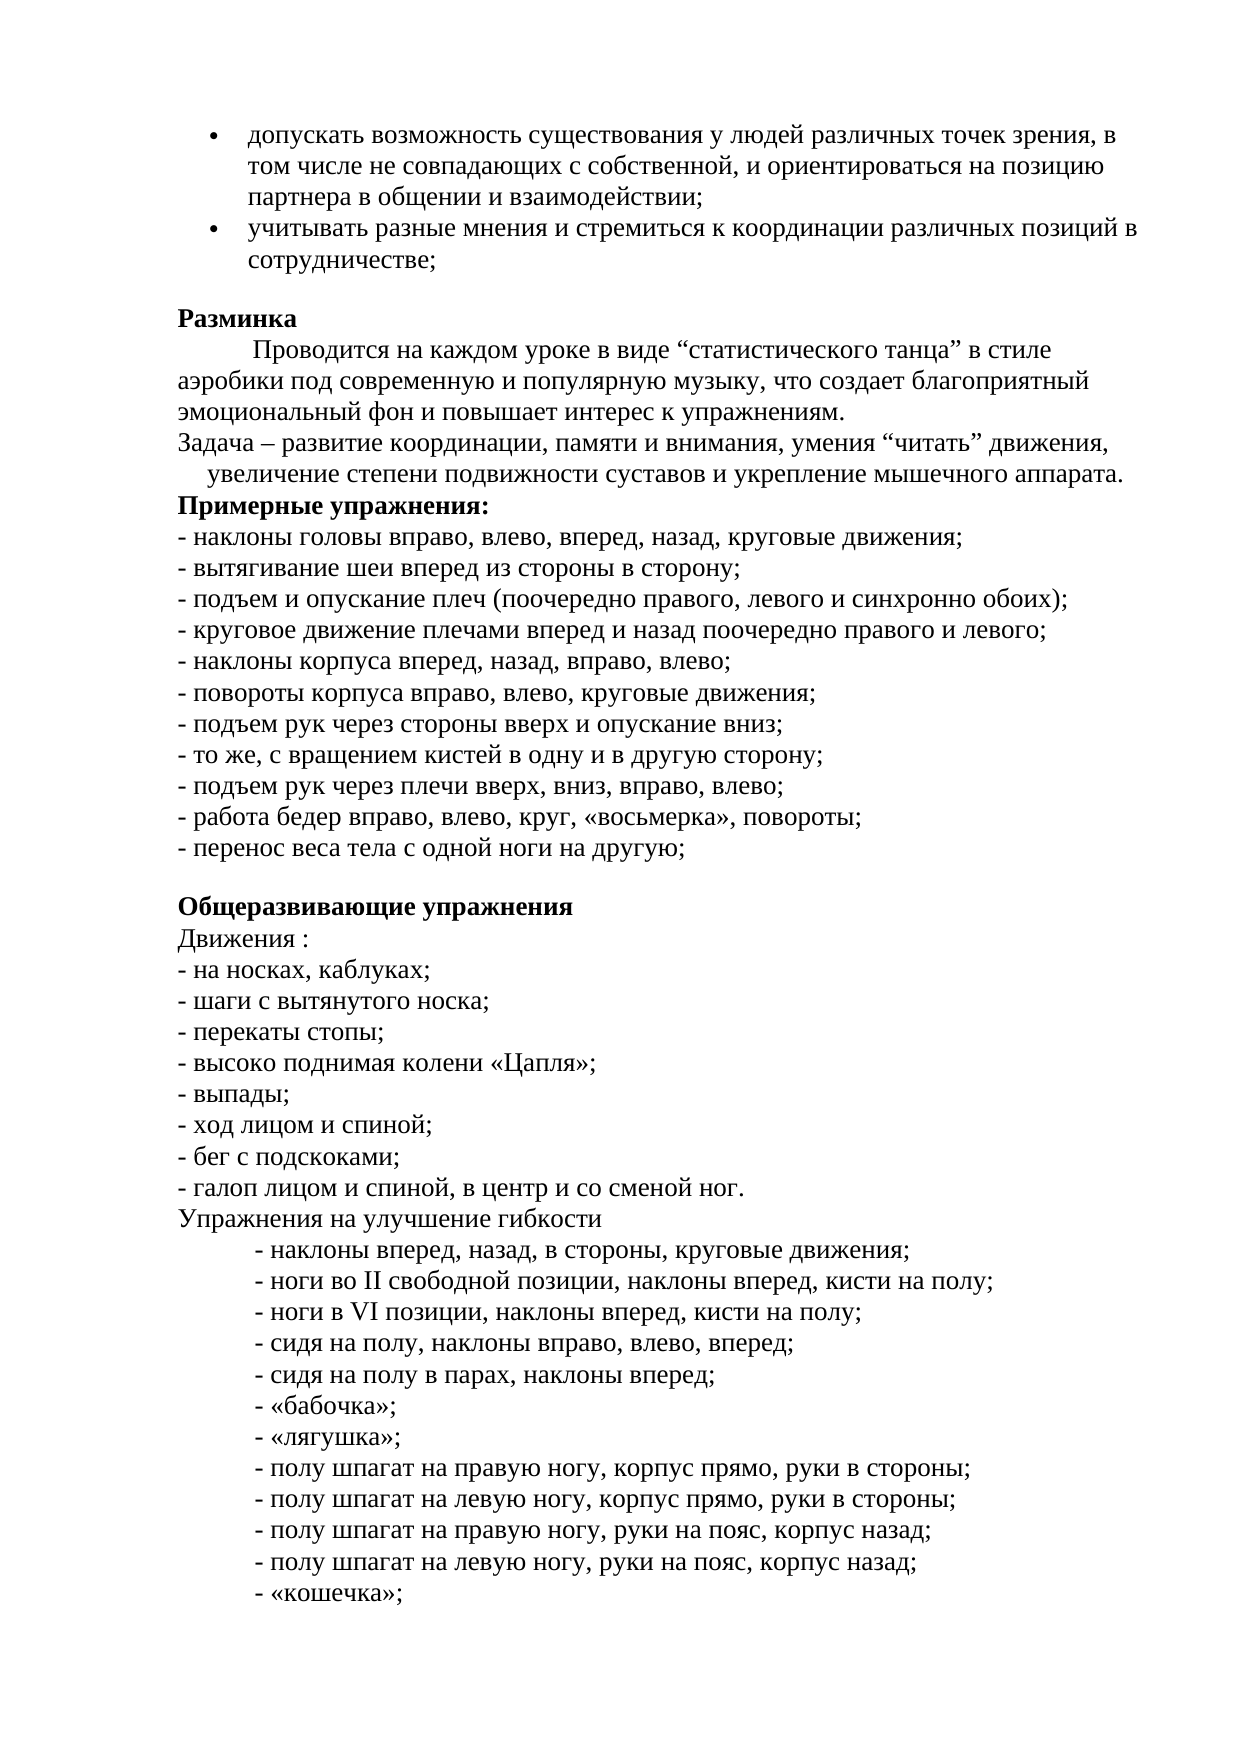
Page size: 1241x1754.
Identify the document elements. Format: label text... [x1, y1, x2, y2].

text - выпады; [177, 1077, 1152, 1108]
text - то же, с вращением кистей в одну и в другую сторону; [177, 738, 1152, 769]
text - шаги с вытянутого носка; [177, 984, 1152, 1015]
text - высоко поднимая колени «Цапля»; [177, 1046, 1152, 1077]
text - сидя на полу, наклоны вправо, влево, вперед; [177, 1327, 1152, 1358]
text - наклоны корпуса вперед, назад, вправо, влево; [177, 644, 1152, 676]
text - бег с подскоками; [177, 1140, 1152, 1171]
text Проводится на каждом уроке в виде “статистического танца” в стиле аэробики под современную и популярную музыку, что создает благоприятный эмоциональный фон и повышает интерес к упражнениям. [177, 333, 1152, 426]
text - повороты корпуса вправо, влево, круговые движения; [177, 676, 1152, 707]
text - сидя на полу в парах, наклоны вперед; [177, 1358, 1152, 1389]
text Разминка [177, 302, 1152, 333]
text - наклоны вперед, назад, в стороны, круговые движения; [177, 1233, 1152, 1264]
text Общеразвивающие упражнения [177, 891, 1152, 922]
text - «кошечка»; [177, 1576, 1152, 1607]
text - полу шпагат на правую ногу, руки на пояс, корпус назад; [177, 1513, 1152, 1544]
text - ход лицом и спиной; [177, 1108, 1152, 1140]
text - вытягивание шеи вперед из стороны в сторону; [177, 551, 1152, 582]
text - полу шпагат на левую ногу, корпус прямо, руки в стороны; [177, 1482, 1152, 1513]
text - круговое движение плечами вперед и назад поочередно правого и левого; [177, 613, 1152, 644]
list допускать возможность существования у людей различных точек зрения, в том числе не совпадающих с собственной, и ориентироваться на позицию партнера в общении и взаимодействии; [210, 118, 1152, 212]
text - «бабочка»; [177, 1389, 1152, 1420]
text - подъем рук через стороны вверх и опускание вниз; [177, 707, 1152, 738]
text - подъем и опускание плеч (поочередно правого, левого и синхронно обоих); [177, 582, 1152, 613]
text - наклоны головы вправо, влево, вперед, назад, круговые движения; [177, 520, 1152, 551]
text - полу шпагат на левую ногу, руки на пояс, корпус назад; [177, 1544, 1152, 1576]
text - «лягушка»; [177, 1420, 1152, 1451]
text - работа бедер вправо, влево, круг, «восьмерка», повороты; [177, 800, 1152, 831]
list учитывать разные мнения и стремиться к координации различных позиций в сотрудничестве; [210, 212, 1152, 274]
text Упражнения на улучшение гибкости [177, 1202, 1152, 1233]
text - на носках, каблуках; [177, 953, 1152, 984]
text - ноги во II свободной позиции, наклоны вперед, кисти на полу; [177, 1264, 1152, 1295]
text - перенос веса тела с одной ноги на другую; [177, 831, 1152, 862]
text Задача – развитие координации, памяти и внимания, умения “читать” движения, увеличение степени подвижности суставов и укрепление мышечного аппарата. [177, 426, 1152, 489]
text - галоп лицом и спиной, в центр и со сменой ног. [177, 1171, 1152, 1202]
text - ноги в VI позиции, наклоны вперед, кисти на полу; [177, 1295, 1152, 1327]
text - полу шпагат на правую ногу, корпус прямо, руки в стороны; [177, 1451, 1152, 1482]
text - подъем рук через плечи вверх, вниз, вправо, влево; [177, 769, 1152, 800]
text - перекаты стопы; [177, 1015, 1152, 1046]
text Движения : [177, 922, 1152, 953]
text Примерные упражнения: [177, 489, 1152, 520]
